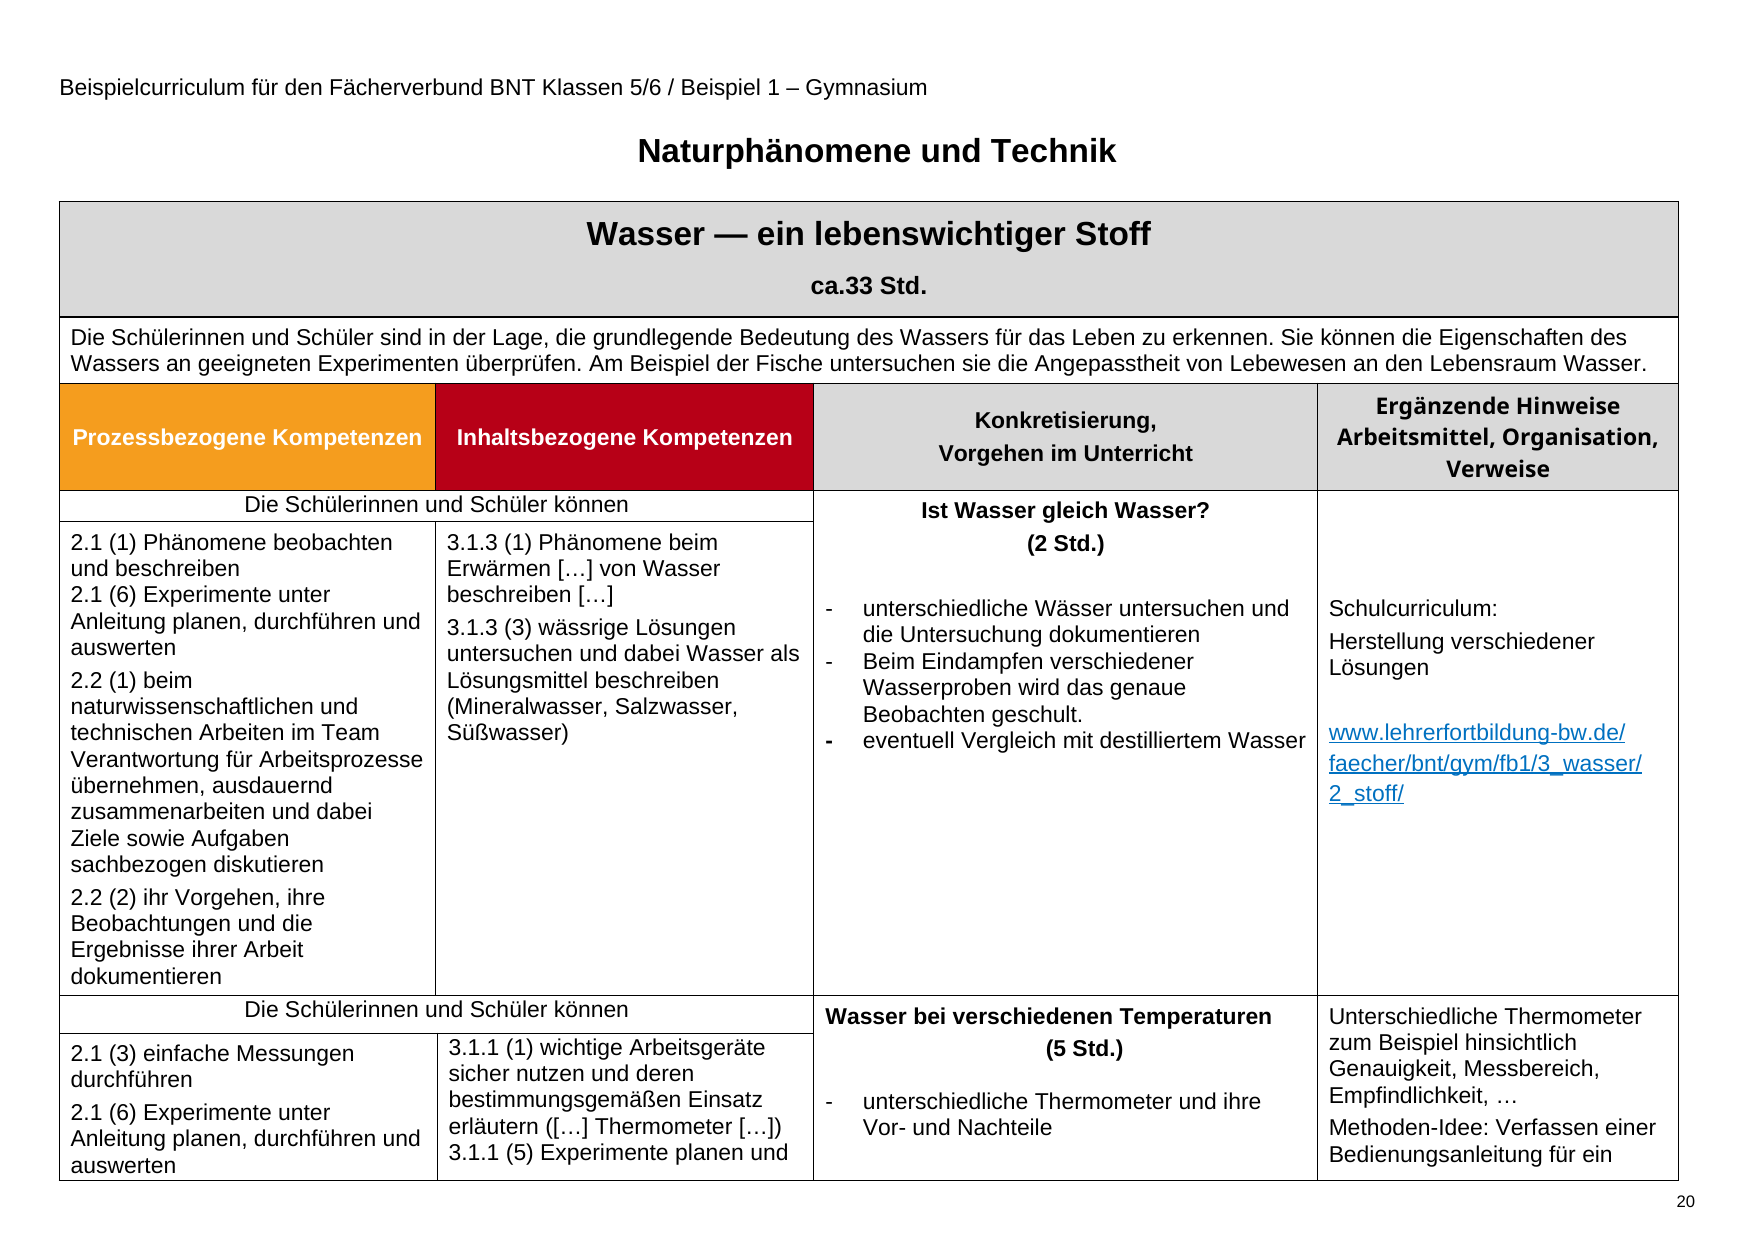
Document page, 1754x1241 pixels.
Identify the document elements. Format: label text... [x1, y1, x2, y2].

table_cell Ist Wasser gleich Wasser? (2 Std.) unterschiedliche Wässer untersuchen und die Untersuchung dokumentieren Beim Eindampfen verschiedener Wasserproben wird das genaue Beobachten geschult. eventuell Vergleich mit destilliertem Wasser [814, 491, 1317, 995]
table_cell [438, 1034, 813, 1179]
table_cell Unterschiedliche Thermometer zum Beispiel hinsichtlich Genauigkeit, Messbereich, Empfindlichkeit, … Methoden-Idee: Verfassen einer Bedienungsanleitung für ein Thermometer www.lehrerfortbildung-bw.de/faecher/bnt/gym/fb1/3_wasser/2_stoff/ Schülerversuch in Gruppen Methoden-Idee: Verfassen einer Protokollanleitung und/oder einer Experimentieranleitung Schulcurriculum: Funktion, Bau und Kalibrierung eines Thermometers [1318, 996, 1678, 1179]
text Naturphänomene und Technik [59, 131, 1695, 169]
table_cell Die Schülerinnen und Schüler können [60, 996, 813, 1033]
table_cell Die Schülerinnen und Schüler sind in der Lage, die grundlegende Bedeutung des Wassers für das Leben zu erkennen. Sie können die Eigenschaften des Wassers an geeigneten Experimenten überprüfen. Am Beispiel der Fische untersuchen sie die Angepasstheit von Lebewesen an den Lebensraum Wasser. [60, 318, 1678, 383]
table_cell 3.1.3 (1) Phänomene beim Erwärmen […] von Wasser beschreiben […] 3.1.3 (3) wässrige Lösungen untersuchen und dabei Wasser als Lösungsmittel beschreiben (Mineralwasser, Salzwasser, Süßwasser) [436, 522, 813, 995]
table_cell Die Schülerinnen und Schüler können [60, 491, 813, 521]
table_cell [60, 1034, 437, 1179]
table_cell Ergänzende Hinweise Arbeitsmittel, Organisation, Verweise [1318, 384, 1678, 490]
table_cell Prozessbezogene Kompetenzen [60, 384, 435, 490]
table_cell Konkretisierung, Vorgehen im Unterricht [814, 384, 1317, 490]
table_cell Schulcurriculum: Herstellung verschiedener Lösungen www.lehrerfortbildung-bw.de/faecher/bnt/gym/fb1/3_wasser/2_stoff/ [1318, 491, 1678, 995]
table_cell Wasser bei verschiedenen Temperaturen (5 Std.) unterschiedliche Thermometer und ihre Vor- und Nachteile Aggregatzustände und Phasenübergänge (ohne Sublimation/Resublimation) Volumenänderung beim Phasenübergang Siedekurve des Wassers experimentell bestimmen [814, 996, 1317, 1179]
table_header Wasser — ein lebenswichtiger Stoff ca.33 Std. [60, 202, 1678, 316]
table_cell 2.1 (1) Phänomene beobachten und beschreiben 2.1 (6) Experimente unter Anleitung planen, durchführen und auswerten 2.2 (1) beim naturwissenschaftlichen und technischen Arbeiten im Team Verantwortung für Arbeitsprozesse übernehmen, ausdauernd zusammenarbeiten und dabei Ziele sowie Aufgaben sachbezogen diskutieren 2.2 (2) ihr Vorgehen, ihre Beobachtungen und die Ergebnisse ihrer Arbeit dokumentieren [60, 522, 435, 995]
table_cell Inhaltsbezogene Kompetenzen [436, 384, 813, 490]
